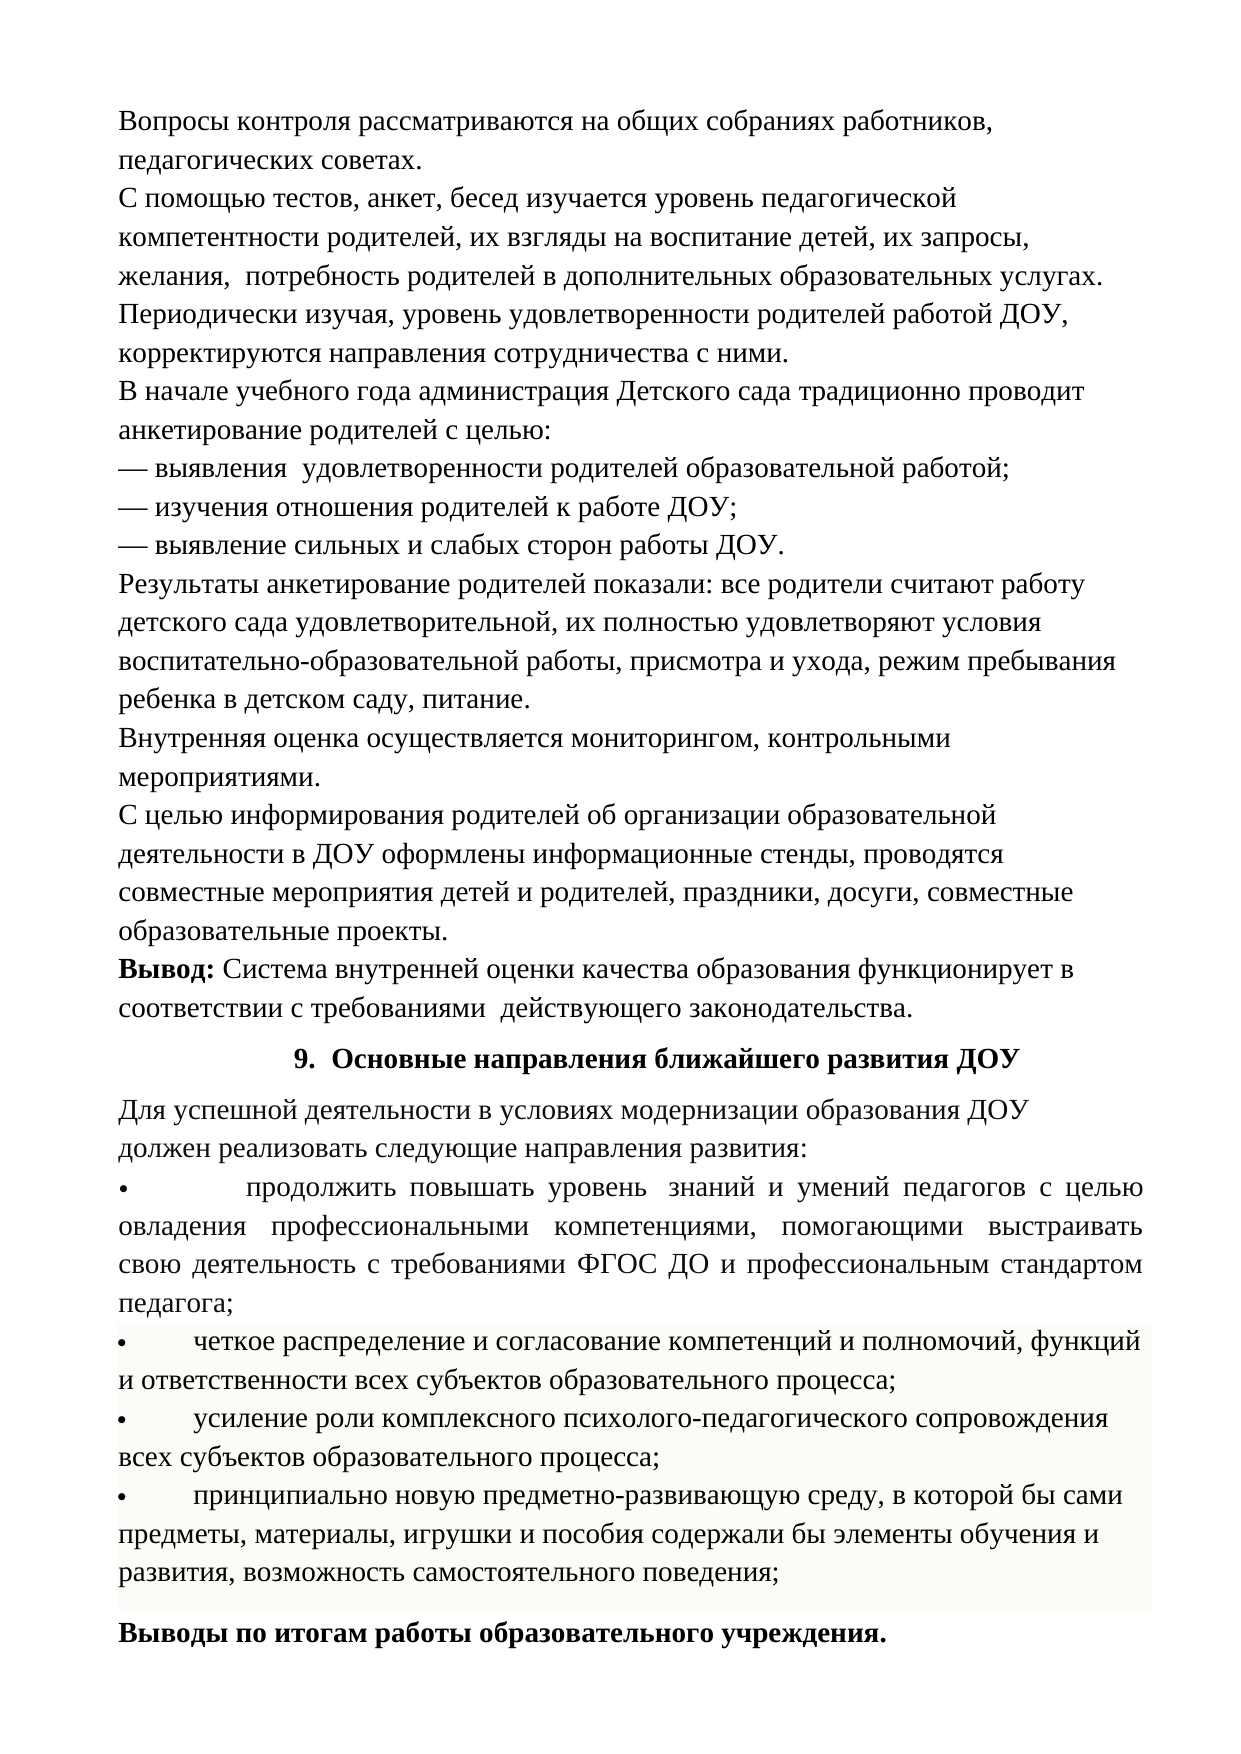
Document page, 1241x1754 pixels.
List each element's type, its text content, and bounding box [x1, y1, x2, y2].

list продолжить повышать уровень знаний и умений педагогов с целью овладения профессиональными компетенциями, помогающими выстраивать свою деятельность с требованиями ФГОС ДО и профессиональным стандартом педагога; [118, 1169, 1144, 1318]
text С помощью тестов, анкет, бесед изучается уровень педагогической компетентности родителей, их взгляды на воспитание детей, их запросы, желания, потребность родителей в дополнительных образовательных услугах. Периодически изучая, уровень удовлетворенности родителей работой ДОУ, корректируются направления сотрудничества с ними. [118, 181, 1152, 368]
text С целью информирования родителей об организации образовательной деятельности в ДОУ оформлены информационные стенды, проводятся совместные мероприятия детей и родителей, праздники, досуги, совместные образовательные проекты. [118, 797, 1152, 946]
list усиление роли комплексного психолого-педагогического сопровождения всех субъектов образовательного процесса; [118, 1400, 1152, 1472]
text Выводы по итогам работы образовательного учреждения. [118, 1615, 1152, 1648]
list принципиально новую предметно-развивающую среду, в которой бы сами предметы, материалы, игрушки и пособия содержали бы элементы обучения и развития, возможность самостоятельного поведения; [118, 1477, 1152, 1588]
text В начале учебного года администрация Детского сада традиционно проводит анкетирование родителей с целью: [118, 373, 1152, 445]
text — выявления удовлетворенности родителей образовательной работой; [118, 450, 1152, 484]
list Основные направления ближайшего развития ДОУ [162, 1041, 1152, 1074]
text — изучения отношения родителей к работе ДОУ; [118, 489, 1152, 522]
list четкое распределение и согласование компетенций и полномочий, функций и ответственности всех субъектов образовательного процесса; [118, 1323, 1152, 1395]
text Вопросы контроля рассматриваются на общих собраниях работников, педагогических советах. [118, 103, 1152, 176]
text Результаты анкетирование родителей показали: все родители считают работу детского сада удовлетворительной, их полностью удовлетворяют условия воспитательно-образовательной работы, присмотра и ухода, режим пребывания ребенка в детском саду, питание. [118, 566, 1152, 715]
text Внутренняя оценка осуществляется мониторингом, контрольными мероприятиями. [118, 720, 1152, 792]
text Вывод: Система внутренней оценки качества образования функционирует в соответствии с требованиями действующего законодательства. [118, 951, 1152, 1023]
text — выявление сильных и слабых сторон работы ДОУ. [118, 527, 1152, 561]
text Для успешной деятельности в условиях модернизации образования ДОУ [118, 1092, 1152, 1126]
text должен реализовать следующие направления развития: [118, 1131, 1152, 1164]
